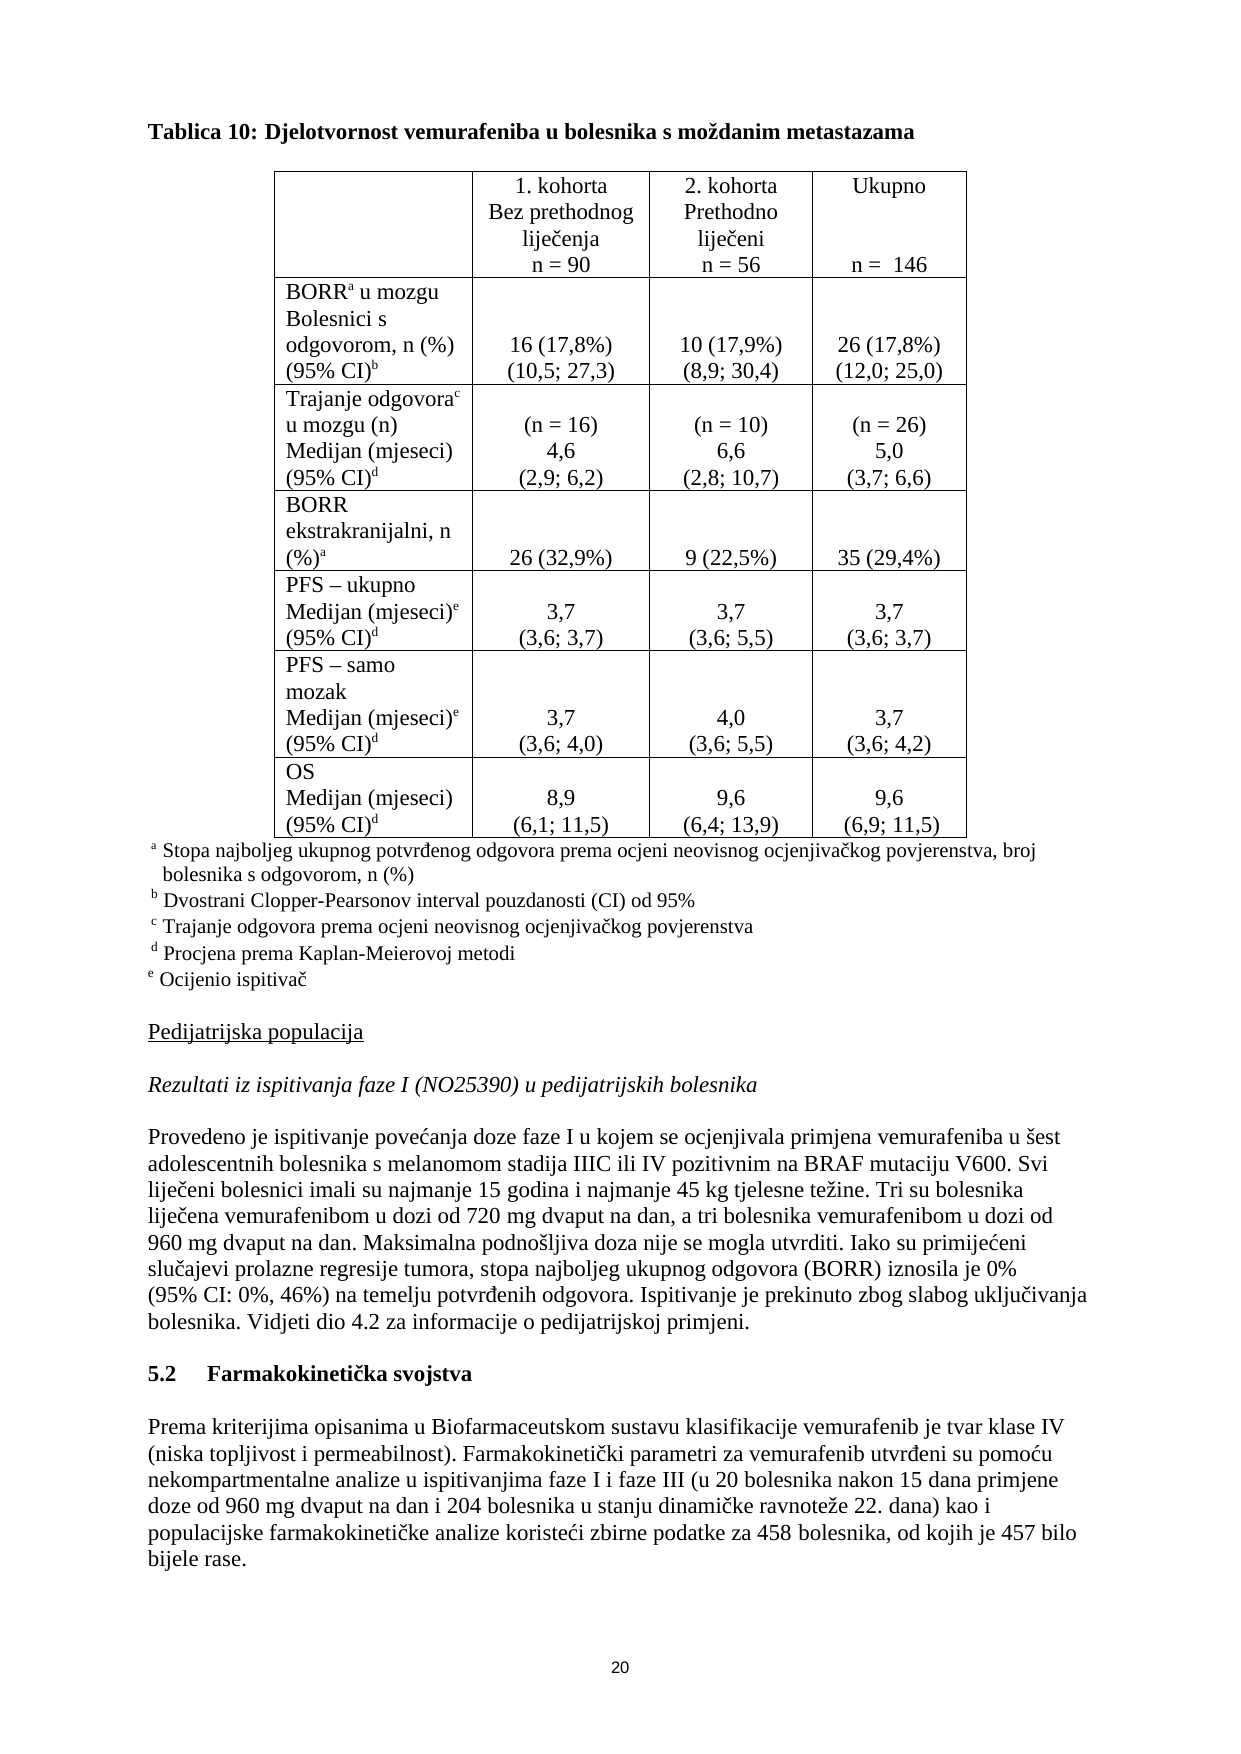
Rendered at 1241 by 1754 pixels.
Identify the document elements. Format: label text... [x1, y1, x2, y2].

table_cell PFS – samo mozak Medijan (mjeseci)e (95% CI)d [275, 651, 472, 757]
table_cell 3,7 (3,6; 5,5) [650, 571, 812, 650]
table_cell (n = 26) 5,0 (3,7; 6,6) [813, 385, 966, 490]
table_header 1. kohorta Bez prethodnog liječenja n = 90 [473, 172, 649, 277]
table_cell 4,0 (3,6; 5,5) [650, 651, 812, 757]
table_cell 3,7 (3,6; 4,0) [473, 651, 649, 757]
table_cell 26 (17,8%) (12,0; 25,0) [813, 278, 966, 384]
table_cell 9,6 (6,9; 11,5) [813, 758, 966, 837]
table_header 2. kohorta Prethodno liječeni n = 56 [650, 172, 812, 277]
text a Stopa najboljeg ukupnog potvrđenog odgovora prema ocjeni neovisnog ocjenjivačkog povjerenstva, broj bolesnika s odgovorom, n (%) [151, 838, 1092, 886]
table_cell 8,9 (6,1; 11,5) [473, 758, 649, 837]
table_cell BORRa u mozgu Bolesnici s odgovorom, n (%) (95% CI)b [275, 278, 472, 384]
table_cell 3,7 (3,6; 3,7) [473, 571, 649, 650]
table_cell 26 (32,9%) [473, 491, 649, 570]
table_cell 10 (17,9%) (8,9; 30,4) [650, 278, 812, 384]
text e Ocijenio ispitivač [148, 965, 1092, 992]
table_cell (n = 16) 4,6 (2,9; 6,2) [473, 385, 649, 490]
text Provedeno je ispitivanje povećanja doze faze I u kojem se ocjenjivala primjena vemurafeniba u šest adolescentnih bolesnika s melanomom stadija IIIC ili IV pozitivnim na BRAF mutaciju V600. Svi liječeni bolesnici imali su najmanje 15 godina i najmanje 45 kg tjelesne težine. Tri su bolesnika liječena vemurafenibom u dozi od 720 mg dvaput na dan, a tri bolesnika vemurafenibom u dozi od 960 mg dvaput na dan. Maksimalna podnošljiva doza nije se mogla utvrditi. Iako su primijećeni slučajevi prolazne regresije tumora, stopa najboljeg ukupnog odgovora (BORR) iznosila je 0% (95% CI: 0%, 46%) na temelju potvrđenih odgovora. Ispitivanje je prekinuto zbog slabog uključivanja bolesnika. Vidjeti dio 4.2 za informacije o pedijatrijskoj primjeni. [148, 1123, 1092, 1334]
table_cell 3,7 (3,6; 3,7) [813, 571, 966, 650]
table_header Ukupno n = 146 [813, 172, 966, 277]
text c Trajanje odgovora prema ocjeni neovisnog ocjenjivačkog povjerenstva [151, 912, 1092, 939]
text 5.2 Farmakokinetička svojstva [148, 1361, 1092, 1387]
table_cell BORR ekstrakranijalni, n (%)a [275, 491, 472, 570]
text Tablica 10: Djelotvornost vemurafeniba u bolesnika s moždanim metastazama [148, 118, 1092, 144]
text Pedijatrijska populacija [148, 1018, 1092, 1044]
text Rezultati iz ispitivanja faze I (NO25390) u pedijatrijskih bolesnika [148, 1071, 1092, 1097]
text b Dvostrani Clopper-Pearsonov interval pouzdanosti (CI) od 95% [151, 886, 1092, 912]
table_cell Trajanje odgovorac u mozgu (n) Medijan (mjeseci) (95% CI)d [275, 385, 472, 490]
table_cell 16 (17,8%) (10,5; 27,3) [473, 278, 649, 384]
table_header [275, 172, 472, 277]
table_cell PFS – ukupno Medijan (mjeseci)e (95% CI)d [275, 571, 472, 650]
table_cell (n = 10) 6,6 (2,8; 10,7) [650, 385, 812, 490]
table_cell 35 (29,4%) [813, 491, 966, 570]
table_cell 9 (22,5%) [650, 491, 812, 570]
table_cell 9,6 (6,4; 13,9) [650, 758, 812, 837]
text d Procjena prema Kaplan-Meierovoj metodi [151, 939, 1092, 965]
table_cell 3,7 (3,6; 4,2) [813, 651, 966, 757]
text Prema kriterijima opisanima u Biofarmaceutskom sustavu klasifikacije vemurafenib je tvar klase IV (niska topljivost i permeabilnost). Farmakokinetički parametri za vemurafenib utvrđeni su pomoću nekompartmentalne analize u ispitivanjima faze I i faze III (u 20 bolesnika nakon 15 dana primjene doze od 960 mg dvaput na dan i 204 bolesnika u stanju dinamičke ravnoteže 22. dana) kao i populacijske farmakokinetičke analize koristeći zbirne podatke za 458 bolesnika, od kojih je 457 bilo bijele rase. [148, 1413, 1092, 1571]
table_cell OS Medijan (mjeseci) (95% CI)d [275, 758, 472, 837]
